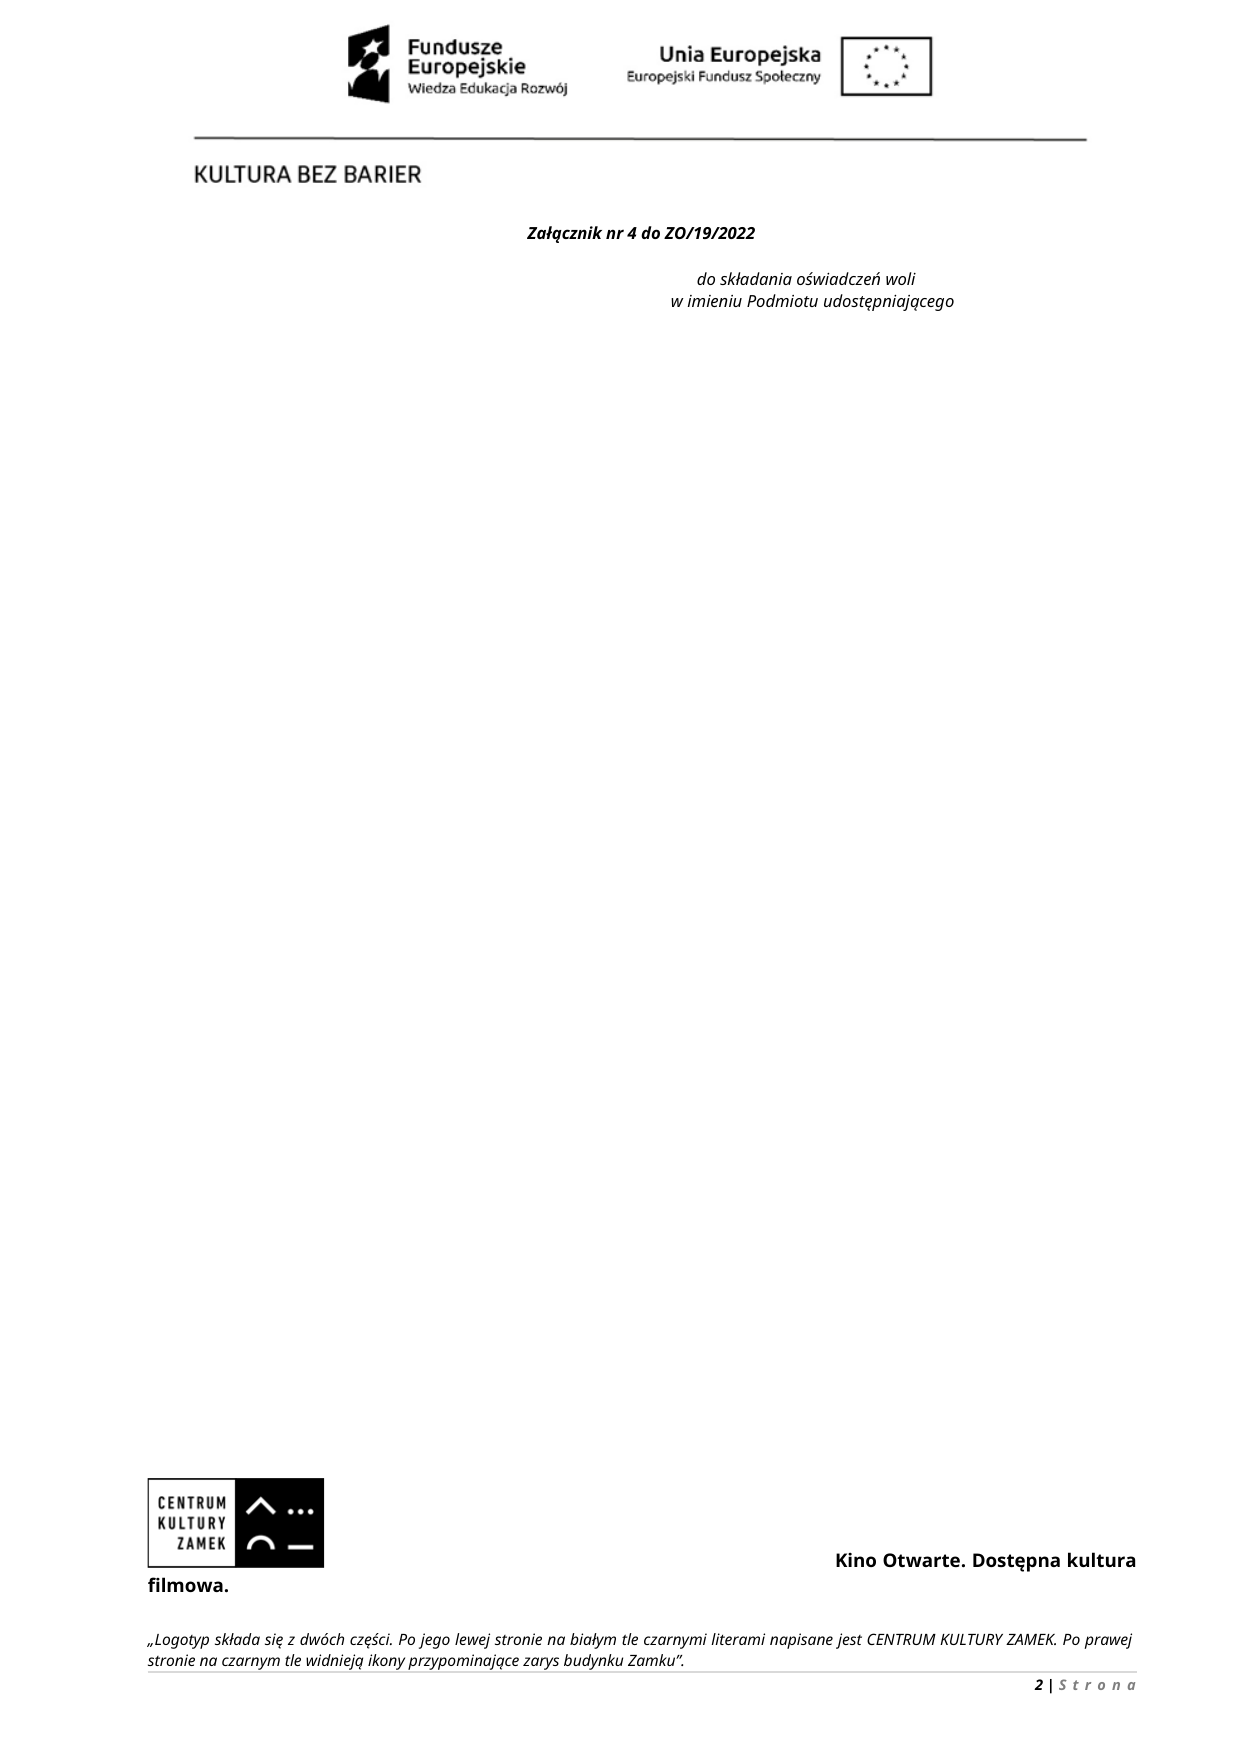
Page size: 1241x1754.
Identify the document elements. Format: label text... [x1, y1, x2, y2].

text do składania oświadczeń woli [221, 267, 1137, 290]
picture [147, 1478, 325, 1568]
text w imieniu Podmiotu udostępniającego [221, 290, 1137, 313]
picture [147, 0, 1137, 222]
